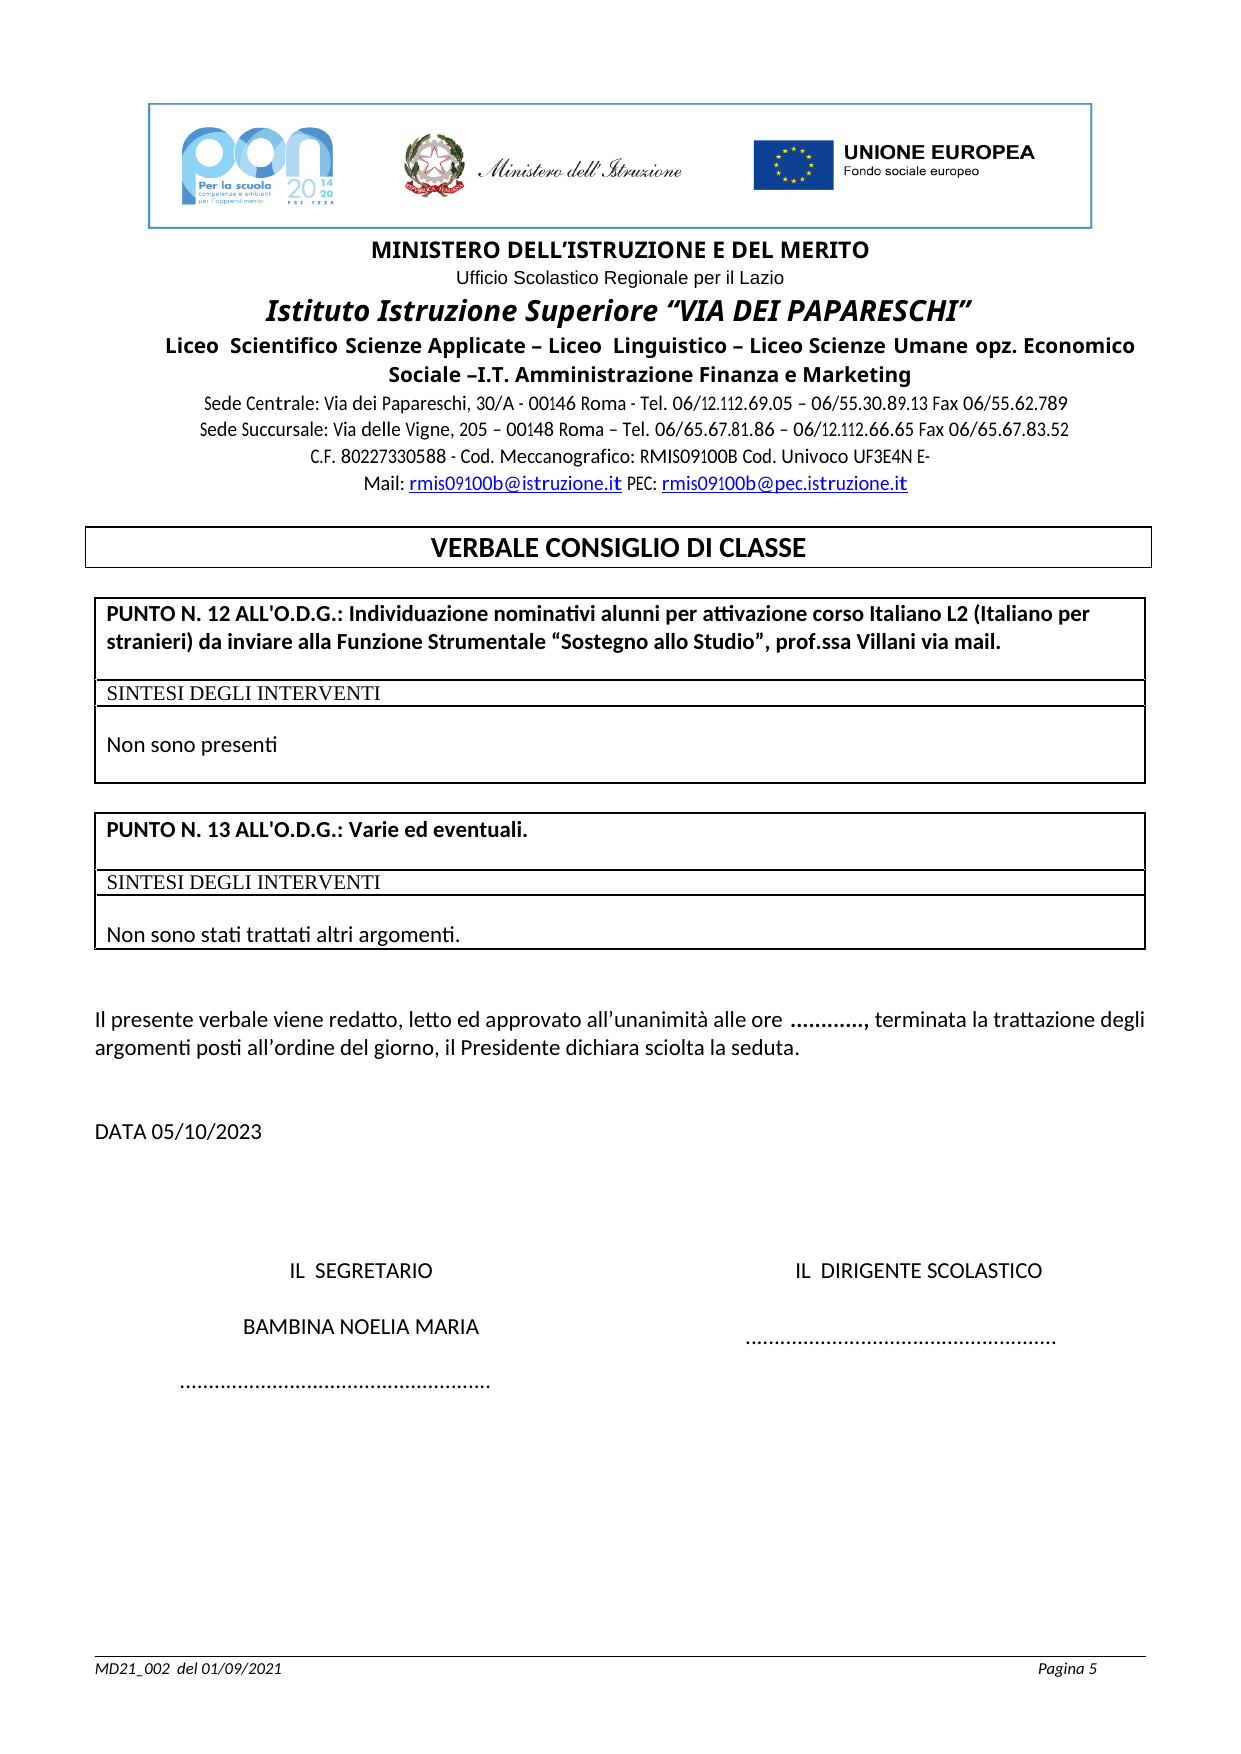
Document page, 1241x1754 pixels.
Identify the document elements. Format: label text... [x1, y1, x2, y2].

text DATA 05/10/2023 [94, 1117, 1057, 1146]
table_cell PUNTO N. 12 ALL'O.D.G.: Individuazione nominativi alunni per attivazione corso Italiano L2 (Italiano per stranieri) da inviare alla Funzione Strumentale “Sostegno allo Studio”, prof.ssa Villani via mail. [96, 599, 1144, 679]
picture [147, 103, 1093, 229]
text Il presente verbale viene redatto, letto ed approvato all’unanimità alle ore ............, terminata la trattazione degli argomenti posti all’ordine del giorno, il Presidente dichiara sciolta la seduta. [94, 1005, 1146, 1061]
table_cell SINTESI DEGLI INTERVENTI [96, 869, 1144, 894]
table_cell SINTESI DEGLI INTERVENTI [95, 679, 1144, 704]
table_cell Non sono presenti [96, 705, 1144, 782]
table_cell Non sono stati trattati altri argomenti. [96, 894, 1144, 948]
table_header PUNTO N. 13 ALL'O.D.G.: Varie ed eventuali. [96, 814, 1144, 868]
